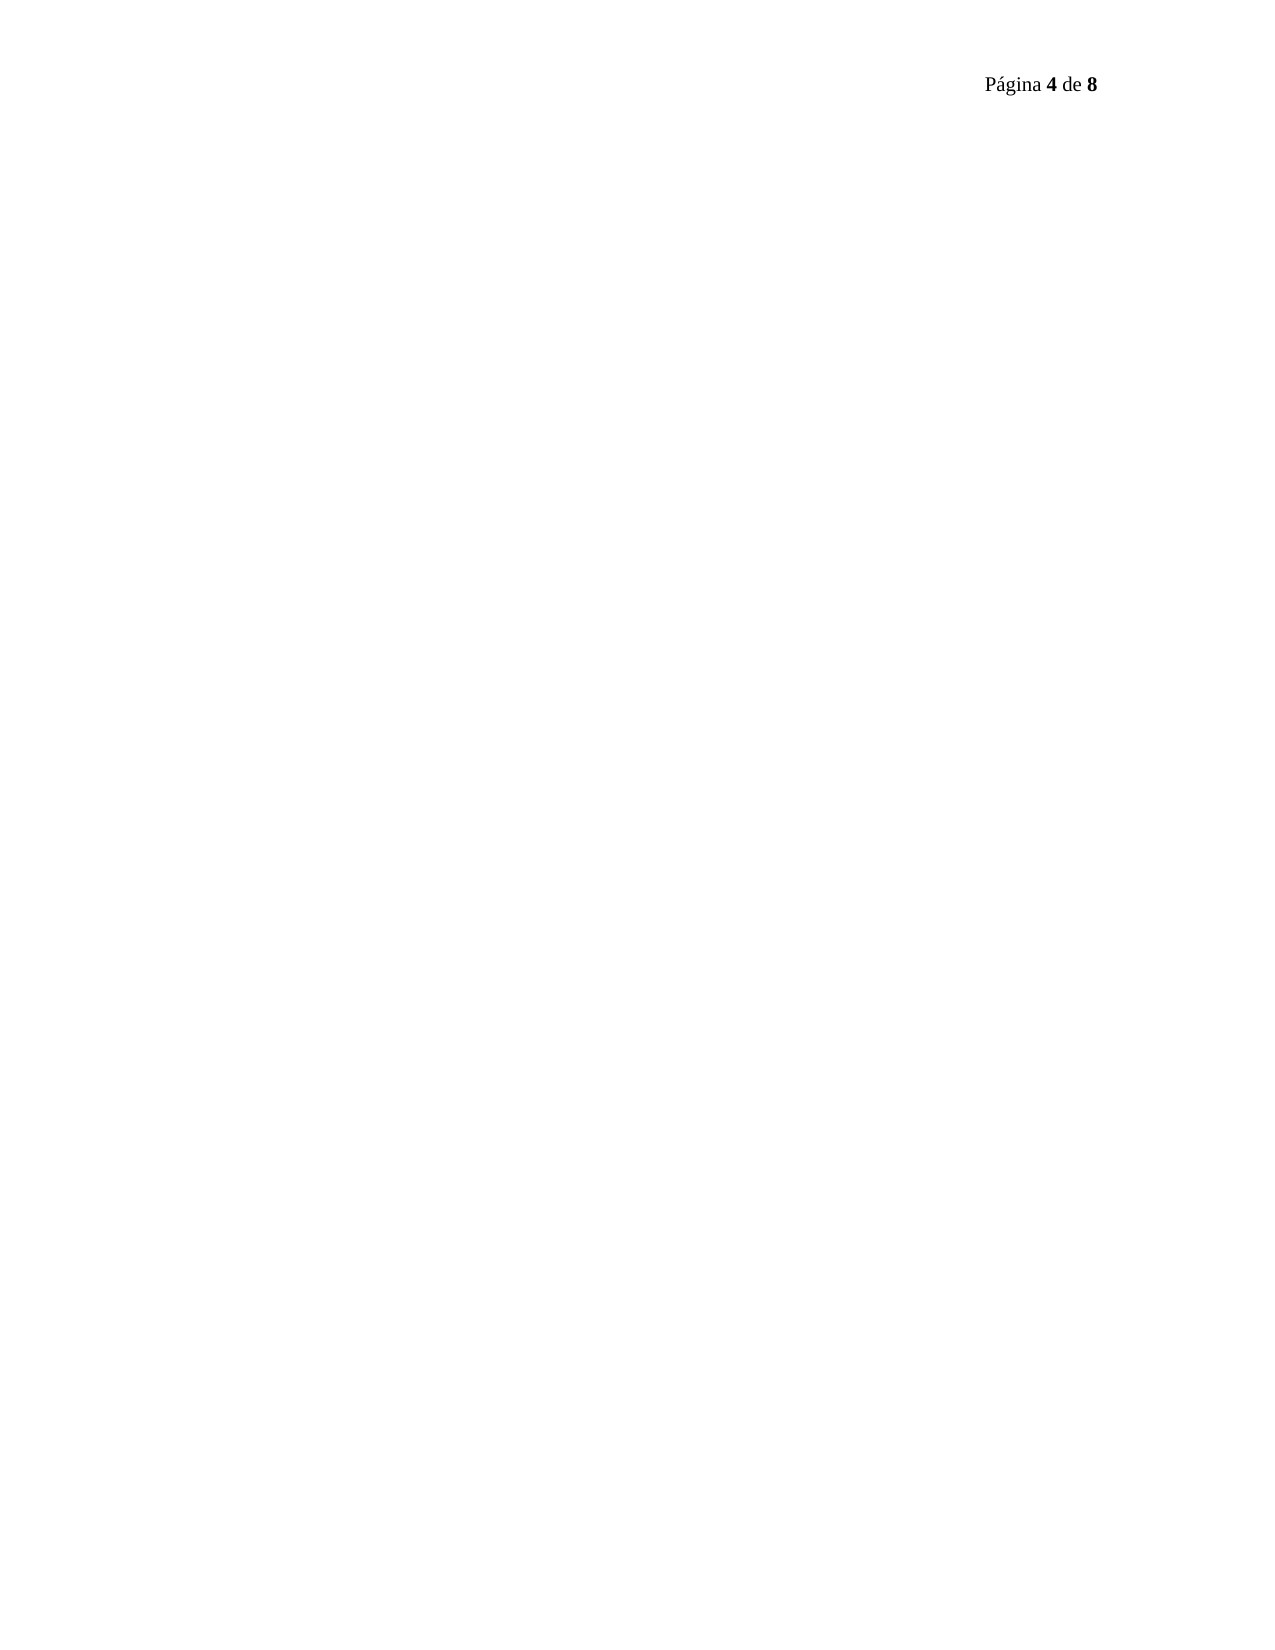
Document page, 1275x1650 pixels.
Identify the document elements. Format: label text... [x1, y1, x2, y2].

text Página 4 de 8 [112, 72, 1098, 96]
